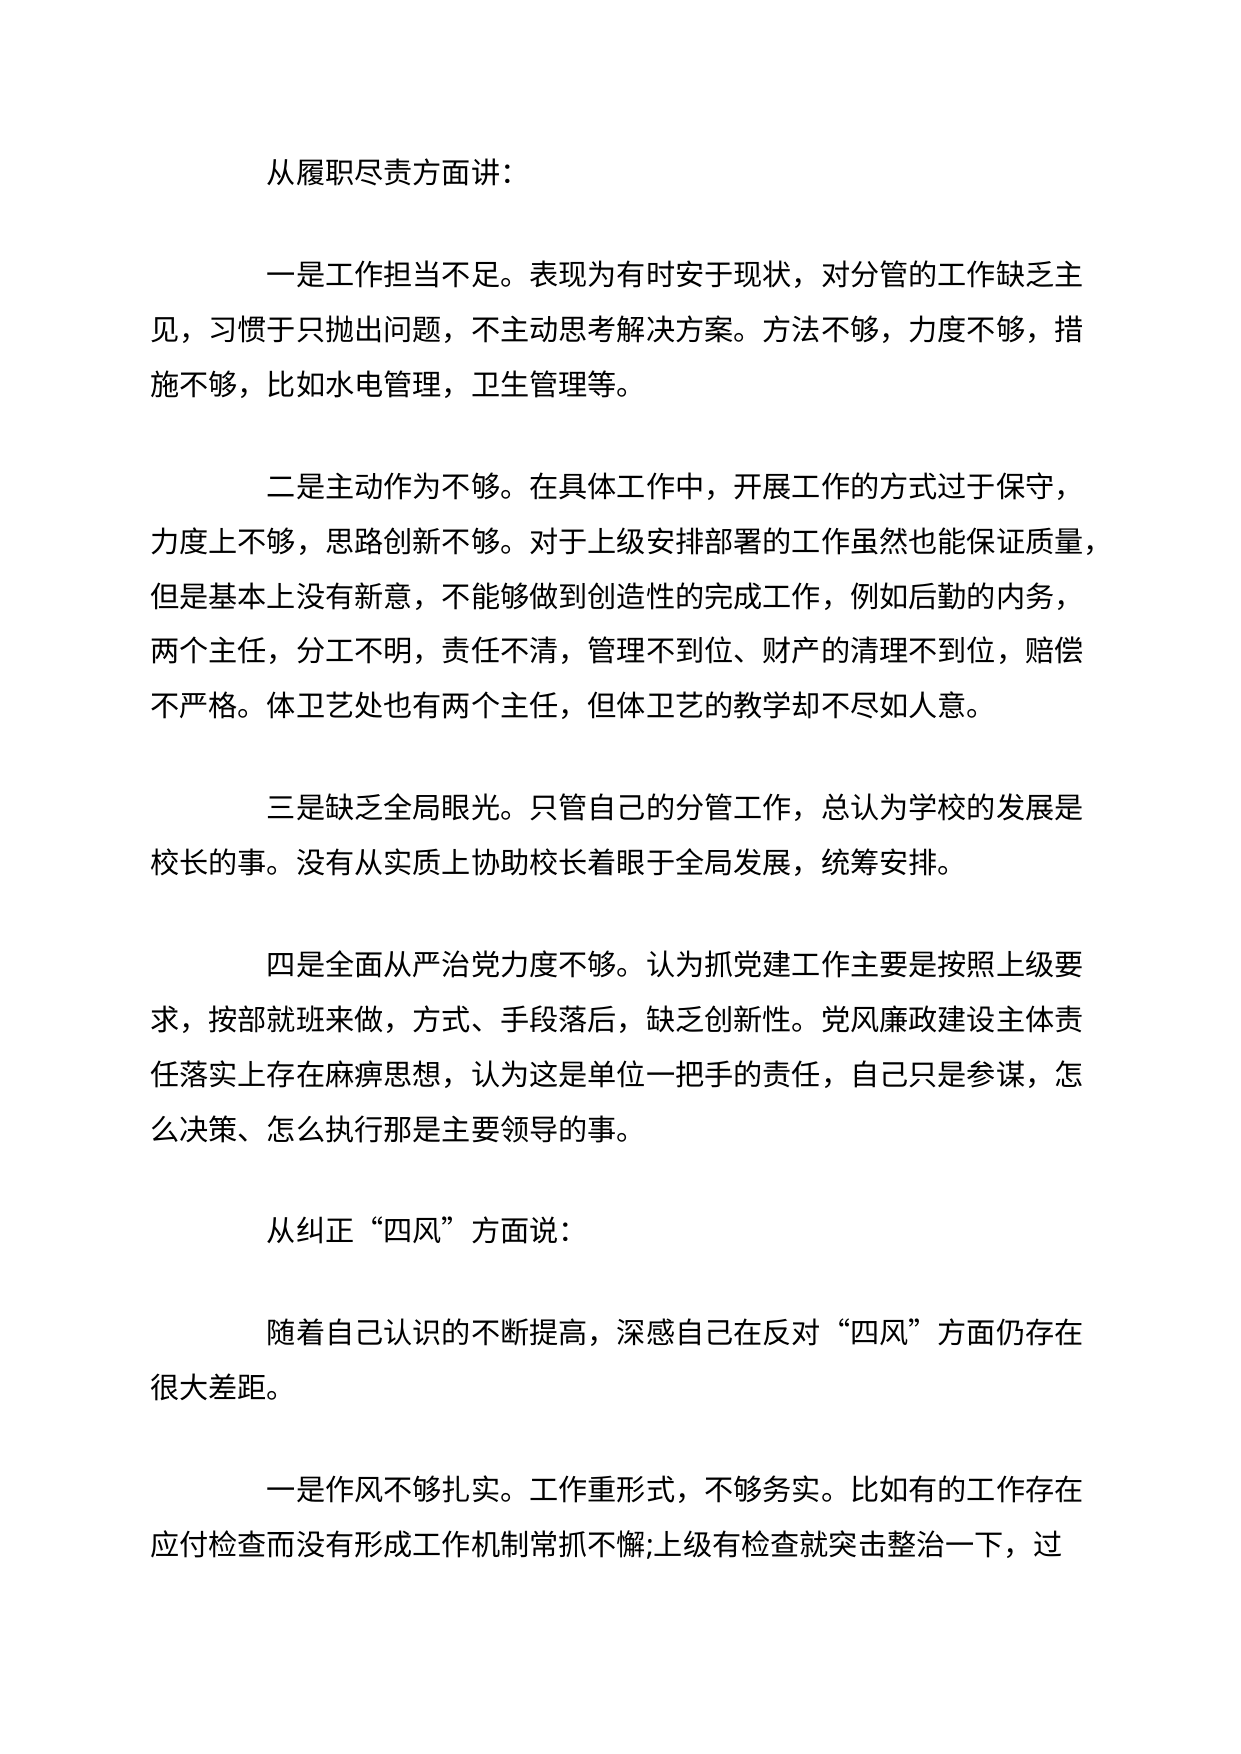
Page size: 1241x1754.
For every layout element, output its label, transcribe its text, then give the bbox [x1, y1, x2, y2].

text 二是主动作为不够。在具体工作中，开展工作的方式过于保守，力度上不够，思路创新不够。对于上级安排部署的工作虽然也能保证质量，但是基本上没有新意，不能够做到创造性的完成工作，例如后勤的内务，两个主任，分工不明，责任不清，管理不到位、财产的清理不到位，赔偿不严格。体卫艺处也有两个主任，但体卫艺的教学却不尽如人意。 [150, 463, 1090, 725]
text 随着自己认识的不断提高，深感自己在反对“四风”方面仍存在很大差距。 [150, 1309, 1090, 1407]
text 从纠正“四风”方面说： [150, 1208, 1090, 1250]
text 四是全面从严治党力度不够。认为抓党建工作主要是按照上级要求，按部就班来做，方式、手段落后，缺乏创新性。党风廉政建设主体责任落实上存在麻痹思想，认为这是单位一把手的责任，自己只是参谋，怎么决策、怎么执行那是主要领导的事。 [150, 941, 1090, 1148]
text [150, 1466, 1090, 1563]
text 一是工作担当不足。表现为有时安于现状，对分管的工作缺乏主见，习惯于只抛出问题，不主动思考解决方案。方法不够，力度不够，措施不够，比如水电管理，卫生管理等。 [150, 252, 1090, 404]
text 三是缺乏全局眼光。只管自己的分管工作，总认为学校的发展是校长的事。没有从实质上协助校长着眼于全局发展，统筹安排。 [150, 785, 1090, 882]
text 从履职尽责方面讲： [150, 150, 1090, 192]
